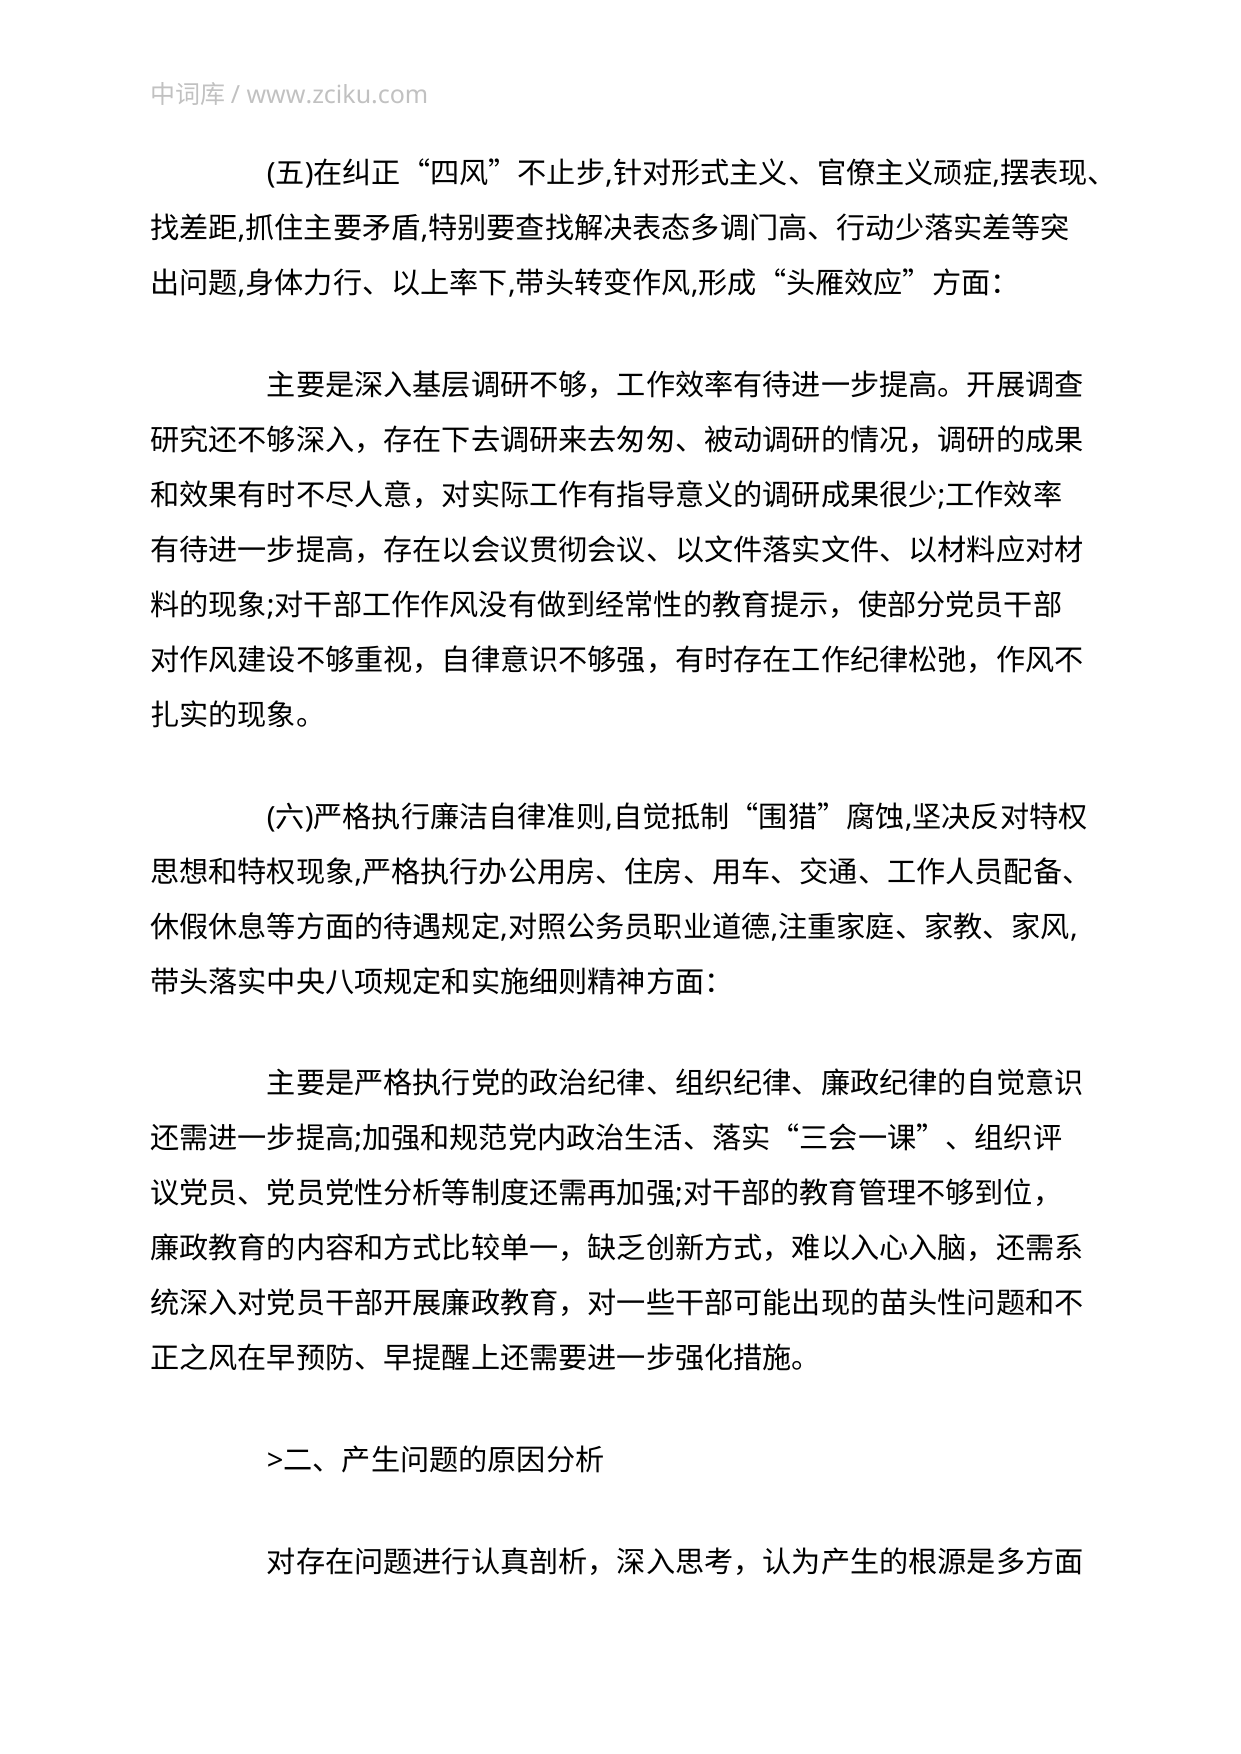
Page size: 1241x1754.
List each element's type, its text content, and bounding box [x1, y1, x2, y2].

text 主要是深入基层调研不够，工作效率有待进一步提高。开展调查研究还不够深入，存在下去调研来去匆匆、被动调研的情况，调研的成果和效果有时不尽人意，对实际工作有指导意义的调研成果很少;工作效率有待进一步提高，存在以会议贯彻会议、以文件落实文件、以材料应对材料的现象;对干部工作作风没有做到经常性的教育提示，使部分党员干部对作风建设不够重视，自律意识不够强，有时存在工作纪律松弛，作风不扎实的现象。 [150, 362, 1090, 734]
text >二、产生问题的原因分析 [150, 1437, 1090, 1479]
text (五)在纠正“四风”不止步,针对形式主义、官僚主义顽症,摆表现、找差距,抓住主要矛盾,特别要查找解决表态多调门高、行动少落实差等突出问题,身体力行、以上率下,带头转变作风,形成“头雁效应”方面： [150, 150, 1090, 302]
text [150, 1538, 1090, 1581]
text 主要是严格执行党的政治纪律、组织纪律、廉政纪律的自觉意识还需进一步提高;加强和规范党内政治生活、落实“三会一课”、组织评议党员、党员党性分析等制度还需再加强;对干部的教育管理不够到位，廉政教育的内容和方式比较单一，缺乏创新方式，难以入心入脑，还需系统深入对党员干部开展廉政教育，对一些干部可能出现的苗头性问题和不正之风在早预防、早提醒上还需要进一步强化措施。 [150, 1060, 1090, 1377]
text (六)严格执行廉洁自律准则,自觉抵制“围猎”腐蚀,坚决反对特权思想和特权现象,严格执行办公用房、住房、用车、交通、工作人员配备、休假休息等方面的待遇规定,对照公务员职业道德,注重家庭、家教、家风,带头落实中央八项规定和实施细则精神方面： [150, 793, 1090, 1001]
